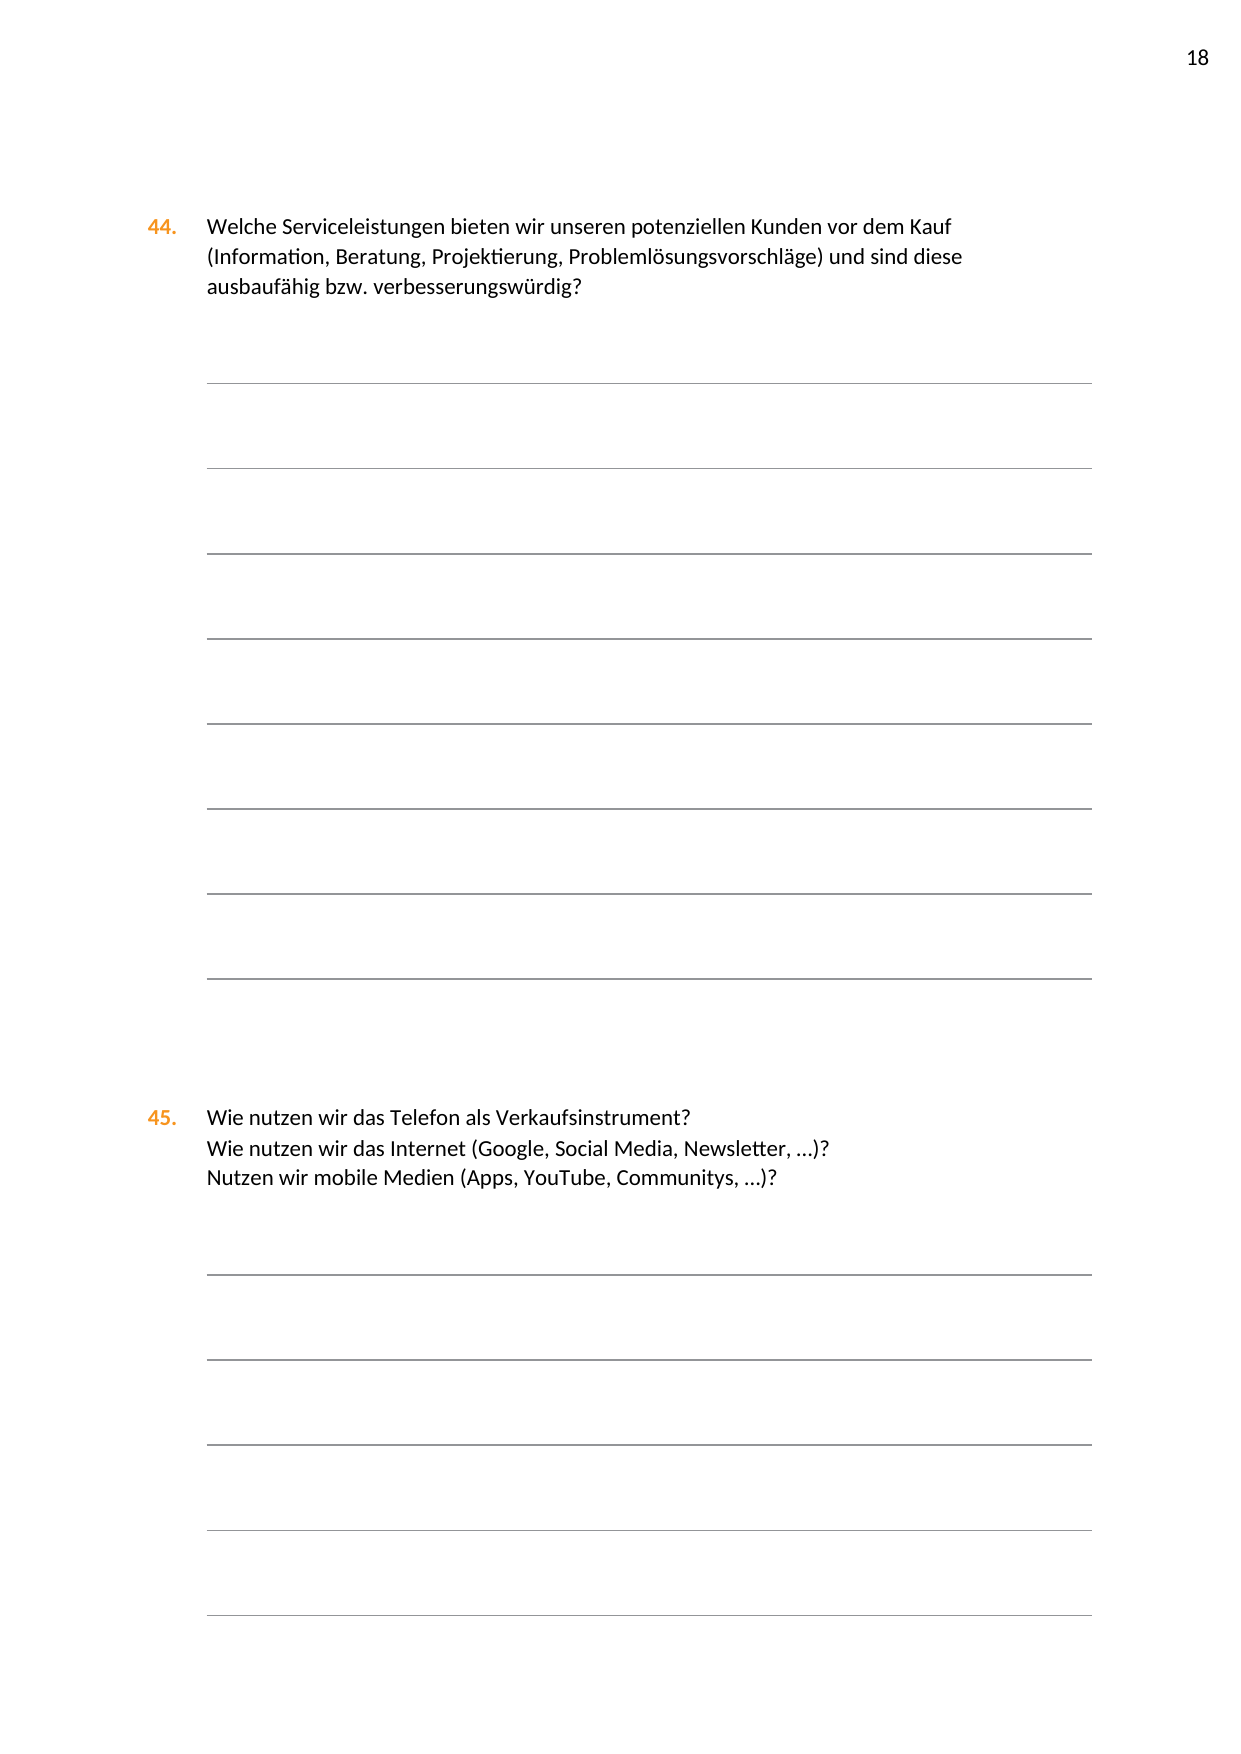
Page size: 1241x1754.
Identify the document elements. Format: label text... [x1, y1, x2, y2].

list Wie nutzen wir das Telefon als Verkaufsinstrument? [148, 1103, 1209, 1132]
text Wie nutzen wir das Internet (Google, Social Media, Newsletter, …)? Nutzen wir mobile Medien (Apps, YouTube, Communitys, …)? [207, 1134, 888, 1192]
list Welche Serviceleistungen bieten wir unseren potenziellen Kunden vor dem Kauf (Information, Beratung, Projektierung, Problemlösungsvorschläge) und sind diese ausbaufähig bzw. verbesserungswürdig? [148, 212, 969, 300]
